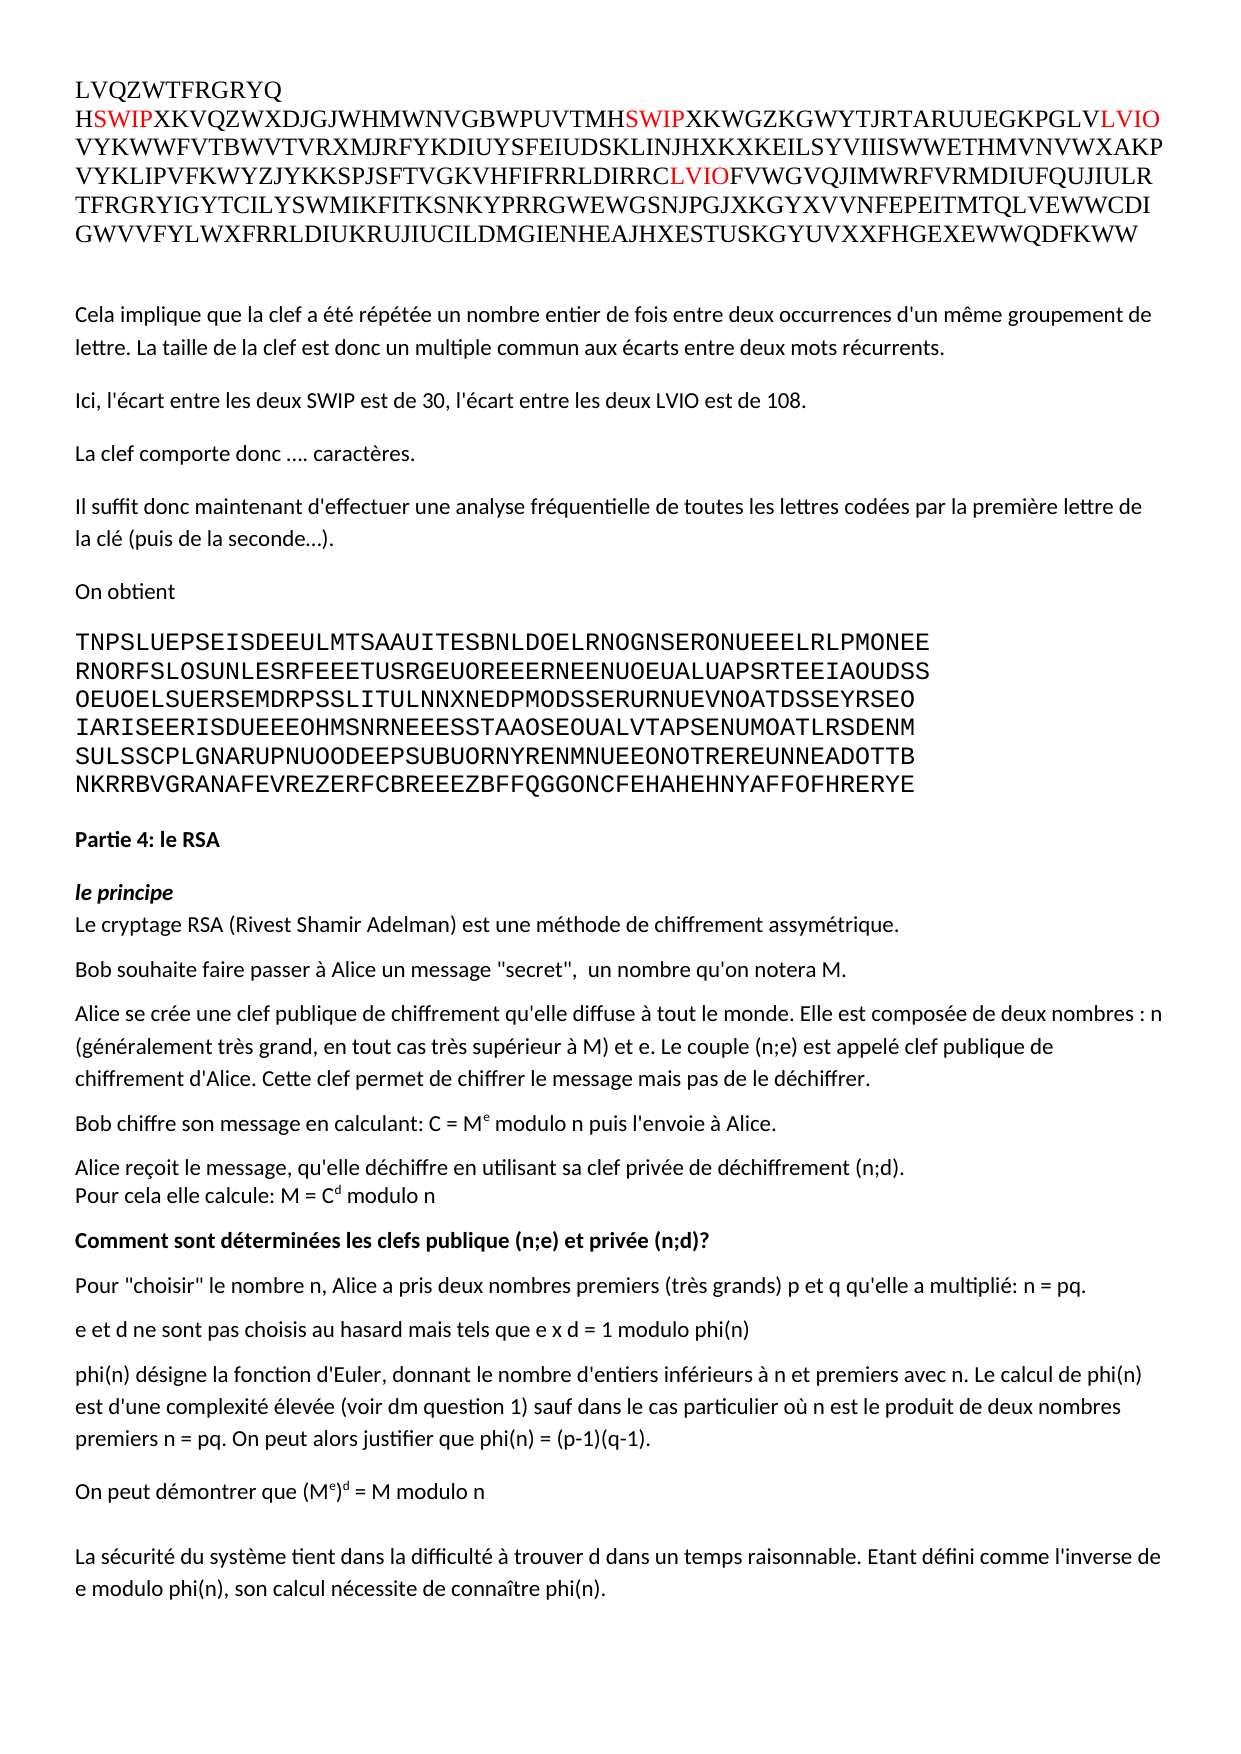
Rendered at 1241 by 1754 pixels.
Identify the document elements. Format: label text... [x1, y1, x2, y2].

text TNPSLUEPSEISDEEULMTSAAUITESBNLDOELRNOGNSERONUEEELRLPMONEE [75, 630, 1165, 658]
text Bob souhaite faire passer à Alice un message "secret", un nombre qu'on notera M. [75, 955, 1165, 983]
text NKRRBVGRANAFEVREZERFCBREEEZBFFQGGONCFEHAHEHNYAFFOFHRERYE [75, 772, 1165, 800]
text phi(n) désigne la fonction d'Euler, donnant le nombre d'entiers inférieurs à n et premiers avec n. Le calcul de phi(n) est d'une complexité élevée (voir dm question 1) sauf dans le cas particulier où n est le produit de deux nombres premiers n = pq. On peut alors justifier que phi(n) = (p-1)(q-1). [75, 1360, 1165, 1452]
text Le cryptage RSA (Rivest Shamir Adelman) est une méthode de chiffrement assymétrique. [75, 910, 1165, 938]
text OEUOELSUERSEMDRPSSLITULNNXNEDPMODSSERURNUEVNOATDSSEYRSEO [75, 687, 1165, 715]
text SULSSCPLGNARUPNUOODEEPSUBUORNYRENMNUEEONOTREREUNNEADOTTB [75, 743, 1165, 772]
text On obtient [75, 577, 1165, 605]
text le principe [75, 878, 1165, 906]
text La sécurité du système tient dans la difficulté à trouver d dans un temps raisonnable. Etant défini comme l'inverse de e modulo phi(n), son calcul nécessite de connaître phi(n). [75, 1542, 1165, 1602]
text Alice se crée une clef publique de chiffrement qu'elle diffuse à tout le monde. Elle est composée de deux nombres : n (généralement très grand, en tout cas très supérieur à M) et e. Le couple (n;e) est appelé clef publique de chiffrement d'Alice. Cette clef permet de chiffrer le message mais pas de le déchiffrer. [75, 999, 1165, 1092]
text Alice reçoit le message, qu'elle déchiffre en utilisant sa clef privée de déchiffrement (n;d). [75, 1153, 1165, 1181]
text Pour "choisir" le nombre n, Alice a pris deux nombres premiers (très grands) p et q qu'elle a multiplié: n = pq. [75, 1271, 1165, 1299]
text Bob chiffre son message en calculant: C = Me modulo n puis l'envoie à Alice. [75, 1109, 1165, 1137]
text Il suffit donc maintenant d'effectuer une analyse fréquentielle de toutes les lettres codées par la première lettre de la clé (puis de la seconde…). [75, 492, 1165, 552]
text Cela implique que la clef a été répétée un nombre entier de fois entre deux occurrences d'un même groupement de lettre. La taille de la clef est donc un multiple commun aux écarts entre deux mots récurrents. [75, 301, 1165, 361]
text IARISEERISDUEEEOHMSNRNEEESSTAAOSEOUALVTAPSENUMOATLRSDENM [75, 715, 1165, 743]
text Comment sont déterminées les clefs publique (n;e) et privée (n;d)? [75, 1226, 1165, 1254]
text Ici, l'écart entre les deux SWIP est de 30, l'écart entre les deux LVIO est de 108. [75, 386, 1165, 414]
text La clef comporte donc …. caractères. [75, 439, 1165, 467]
text Partie 4: le RSA [75, 825, 1165, 853]
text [75, 75, 1165, 247]
text e et d ne sont pas choisis au hasard mais tels que e x d = 1 modulo phi(n) [75, 1315, 1165, 1343]
text On peut démontrer que (Me)d = M modulo n [75, 1477, 1165, 1506]
text Pour cela elle calcule: M = Cd modulo n [75, 1181, 1165, 1209]
text RNORFSLOSUNLESRFEEETUSRGEUOREEERNEENUOEUALUAPSRTEEIAOUDSS [75, 658, 1165, 687]
